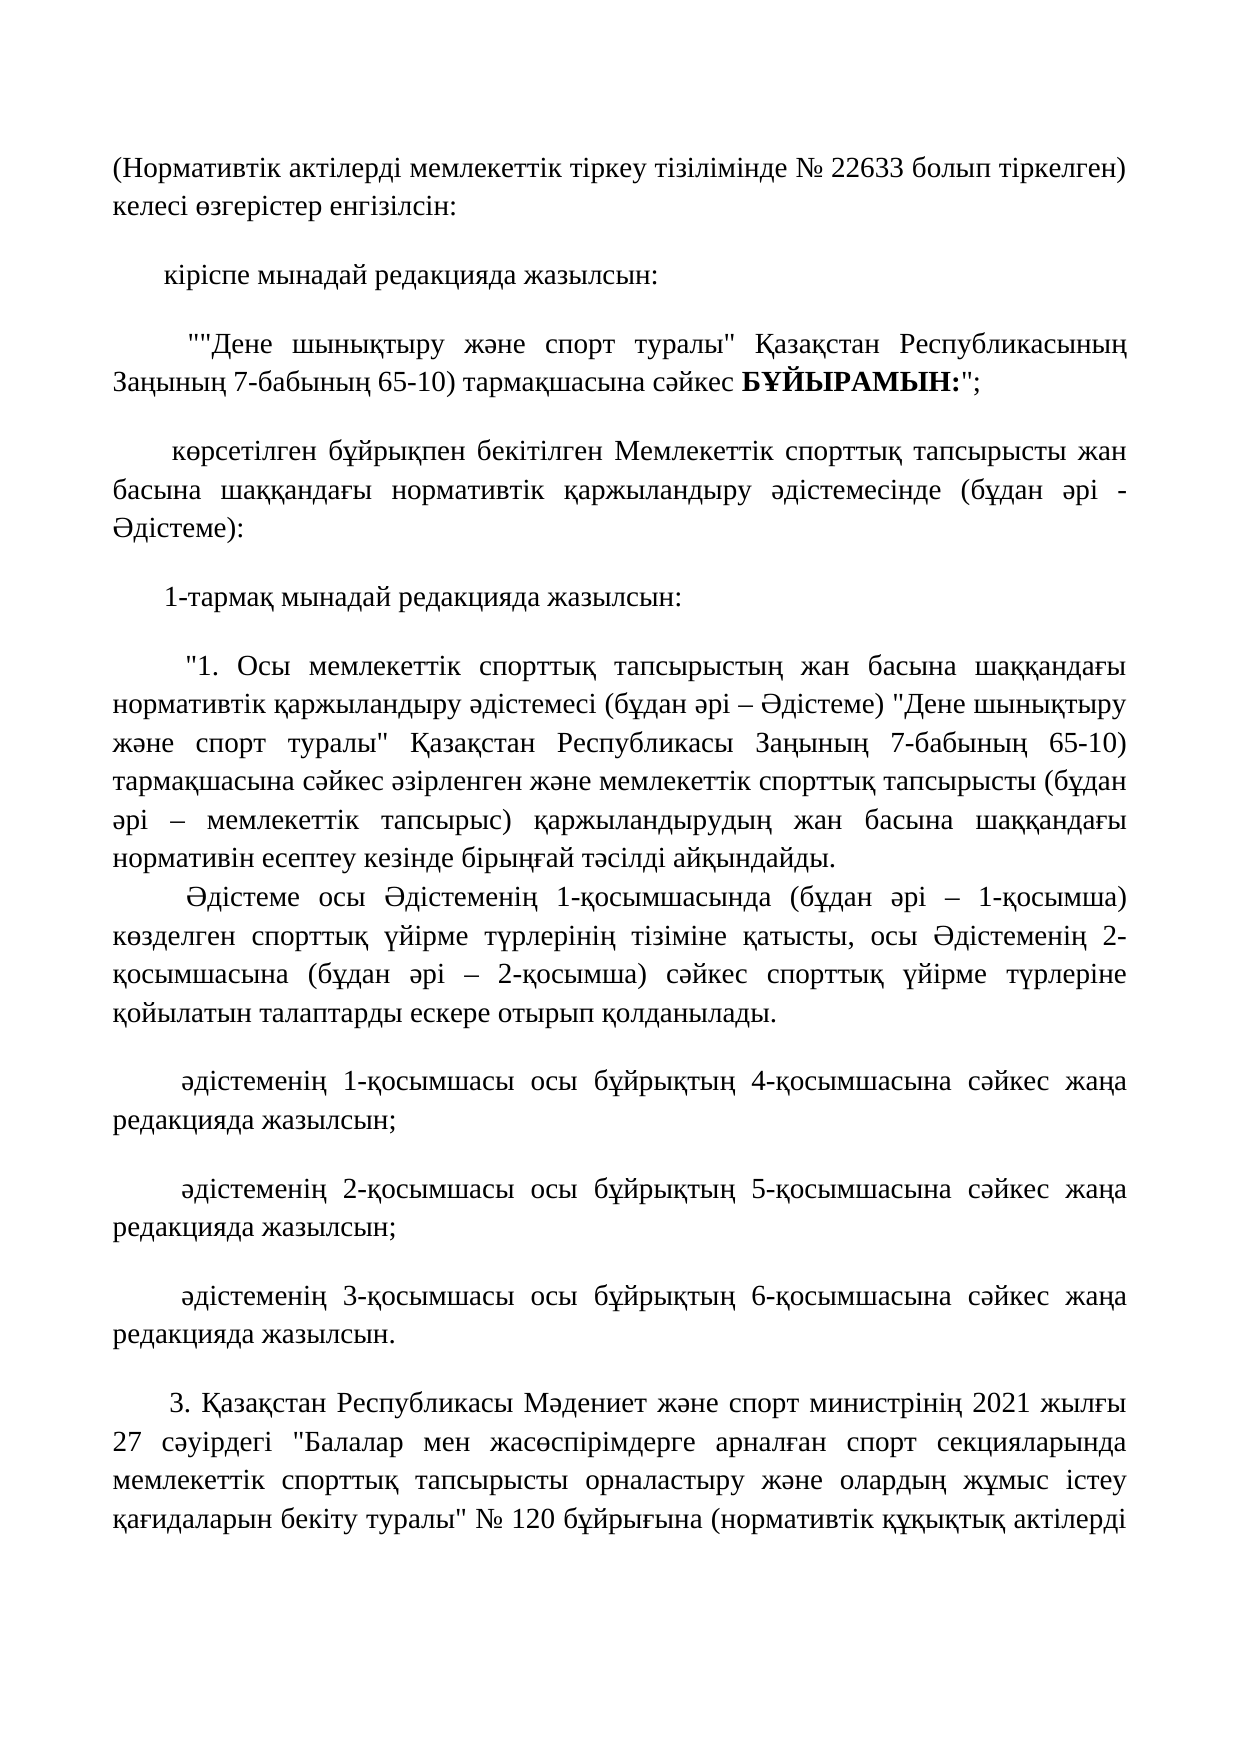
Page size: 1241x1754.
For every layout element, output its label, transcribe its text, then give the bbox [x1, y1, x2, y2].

text 1-тармақ мынадай редакцияда жазылсын: [112, 579, 1128, 613]
text әдістеменің 3-қосымшасы осы бұйрықтың 6-қосымшасына сәйкес жаңа редакцияда жазылсын. [112, 1278, 1128, 1350]
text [112, 1385, 1128, 1534]
text "1. Осы мемлекеттік спорттық тапсырыстың жан басына шаққандағы нормативтік қаржыландыру әдістемесі (бұдан әрі – Әдістеме) "Дене шынықтыру және спорт туралы" Қазақстан Республикасы Заңының 7-бабының 65-10) тармақшасына сәйкес әзірленген және мемлекеттік спорттық тапсырысты (бұдан әрі – мемлекеттік тапсырыс) қаржыландырудың жан басына шаққандағы нормативін есептеу кезінде бірыңғай тәсілді айқындайды. [112, 648, 1128, 874]
text ""Дене шынықтыру және спорт туралы" Қазақстан Республикасының Заңының 7-бабының 65-10) тармақшасына сәйкес БҰЙЫРАМЫН:"; [112, 326, 1128, 398]
text кіріспе мынадай редакцияда жазылсын: [112, 257, 1128, 291]
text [112, 150, 1128, 222]
text әдістеменің 1-қосымшасы осы бұйрықтың 4-қосымшасына сәйкес жаңа редакцияда жазылсын; [112, 1063, 1128, 1136]
text Әдістеме осы Әдістеменің 1-қосымшасында (бұдан әрі – 1-қосымша) көзделген спорттық үйірме түрлерінің тізіміне қатысты, осы Әдістеменің 2-қосымшасына (бұдан әрі – 2-қосымша) сәйкес спорттық үйірме түрлеріне қойылатын талаптарды ескере отырып қолданылады. [112, 879, 1128, 1028]
text әдістеменің 2-қосымшасы осы бұйрықтың 5-қосымшасына сәйкес жаңа редакцияда жазылсын; [112, 1171, 1128, 1243]
text көрсетілген бұйрықпен бекітілген Мемлекеттік спорттық тапсырысты жан басына шаққандағы нормативтік қаржыландыру әдістемесінде (бұдан әрі - Әдістеме): [112, 433, 1128, 544]
